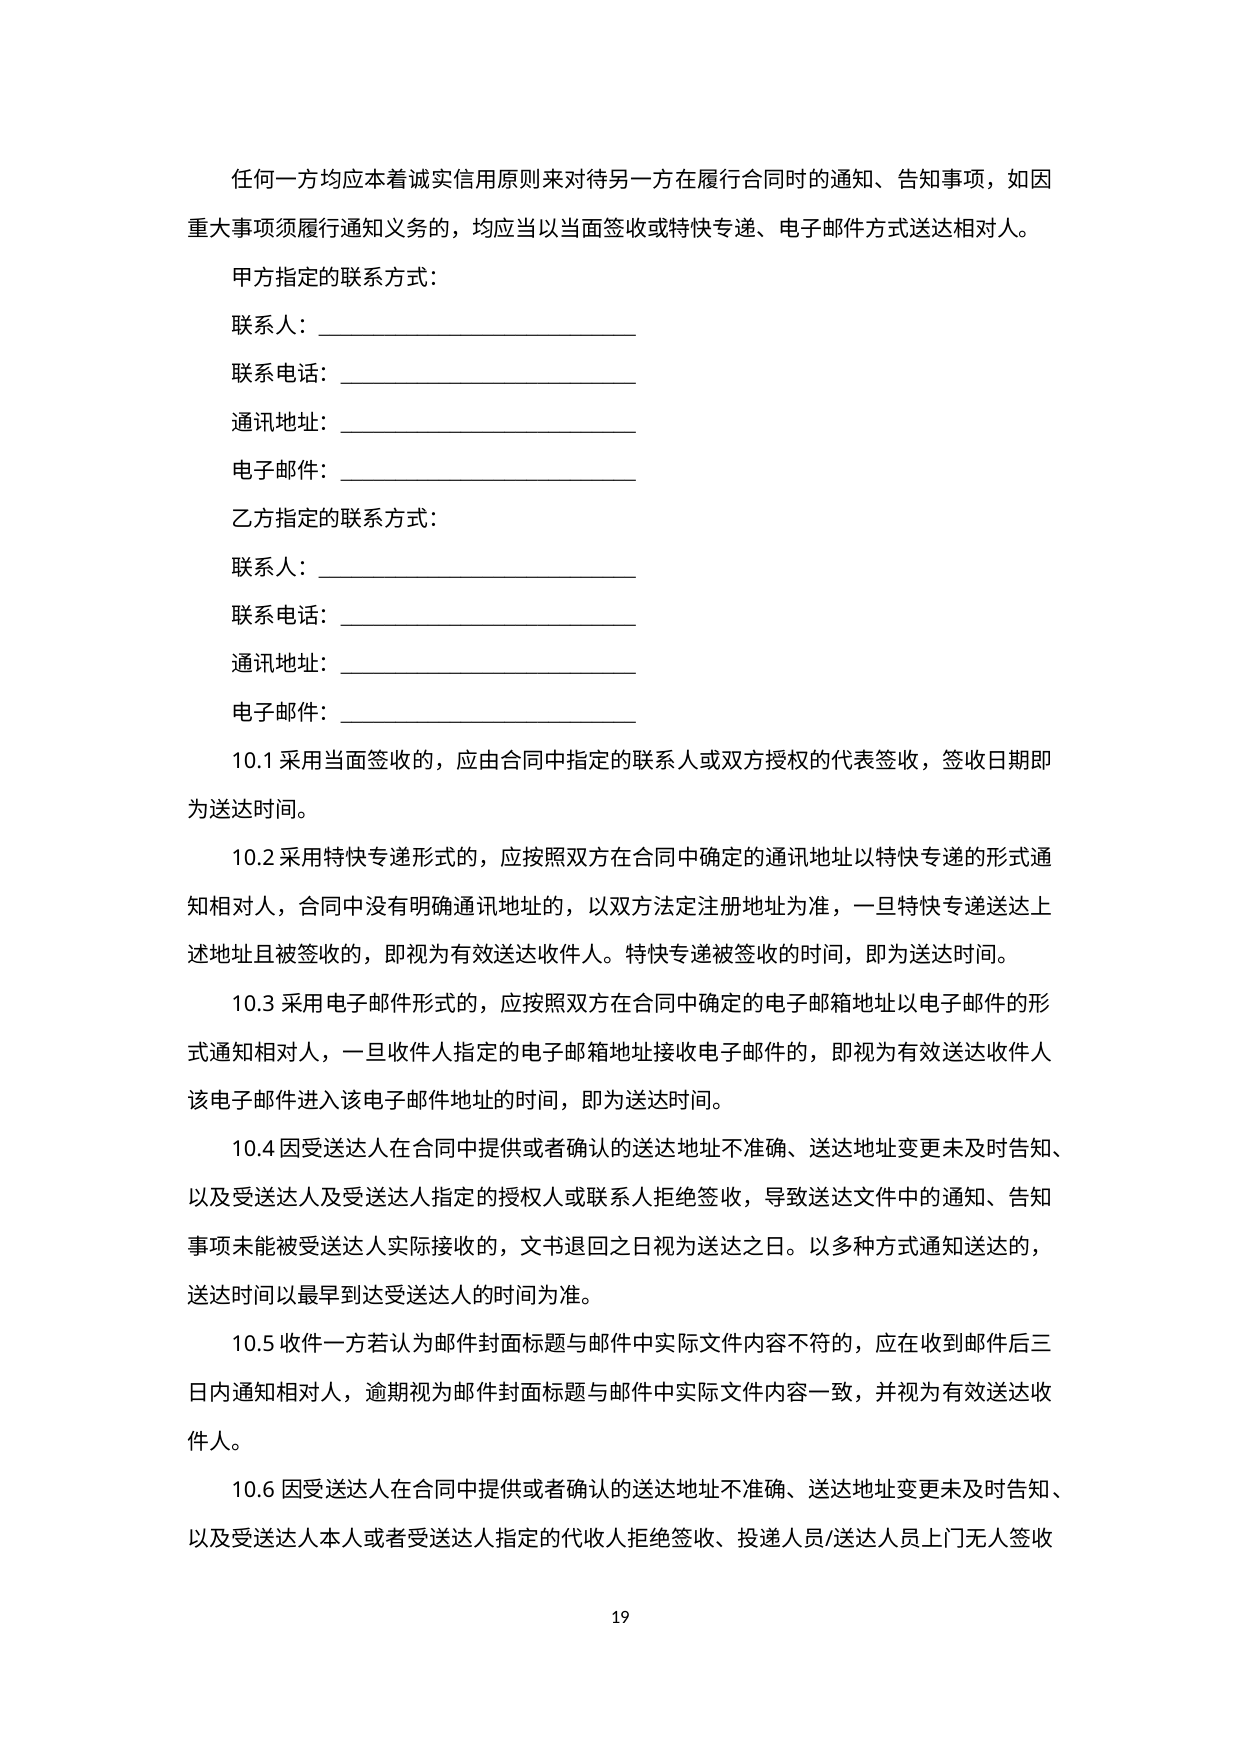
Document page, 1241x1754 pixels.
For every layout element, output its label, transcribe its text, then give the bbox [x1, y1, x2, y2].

text 10.2采用特快专递形式的，应按照双方在合同中确定的通讯地址以特快专递的形式通知相对人，合同中没有明确通讯地址的，以双方法定注册地址为准，一旦特快专递送达上述地址且被签收的，即视为有效送达收件人。特快专递被签收的时间，即为送达时间。 [187, 839, 1053, 969]
text 联系电话：___________________________ [187, 597, 1053, 630]
text 联系人：_____________________________ [187, 307, 1053, 340]
text 10.1采用当面签收的，应由合同中指定的联系人或双方授权的代表签收，签收日期即为送达时间。 [187, 742, 1053, 824]
text 电子邮件：___________________________ [187, 694, 1053, 727]
text 乙方指定的联系方式： [187, 501, 1053, 533]
text 通讯地址：___________________________ [187, 646, 1053, 678]
text 电子邮件：___________________________ [187, 452, 1053, 485]
text 通讯地址：___________________________ [187, 404, 1053, 437]
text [187, 1472, 1053, 1553]
text 10.4因受送达人在合同中提供或者确认的送达地址不准确、送达地址变更未及时告知、以及受送达人及受送达人指定的授权人或联系人拒绝签收，导致送达文件中的通知、告知事项未能被受送达人实际接收的，文书退回之日视为送达之日。以多种方式通知送达的，送达时间以最早到达受送达人的时间为准。 [187, 1131, 1053, 1310]
text 联系电话：___________________________ [187, 356, 1053, 388]
text 10.5收件一方若认为邮件封面标题与邮件中实际文件内容不符的，应在收到邮件后三日内通知相对人，逾期视为邮件封面标题与邮件中实际文件内容一致，并视为有效送达收件人。 [187, 1326, 1053, 1456]
text 10.3 采用电子邮件形式的，应按照双方在合同中确定的电子邮箱地址以电子邮件的形式通知相对人，一旦收件人指定的电子邮箱地址接收电子邮件的，即视为有效送达收件人。该电子邮件进入该电子邮件地址的时间，即为送达时间。 [187, 985, 1053, 1115]
text 甲方指定的联系方式： [187, 259, 1053, 292]
text 任何一方均应本着诚实信用原则来对待另一方在履行合同时的通知、告知事项，如因重大事项须履行通知义务的，均应当以当面签收或特快专递、电子邮件方式送达相对人。 [187, 162, 1053, 243]
text 联系人：_____________________________ [187, 549, 1053, 582]
